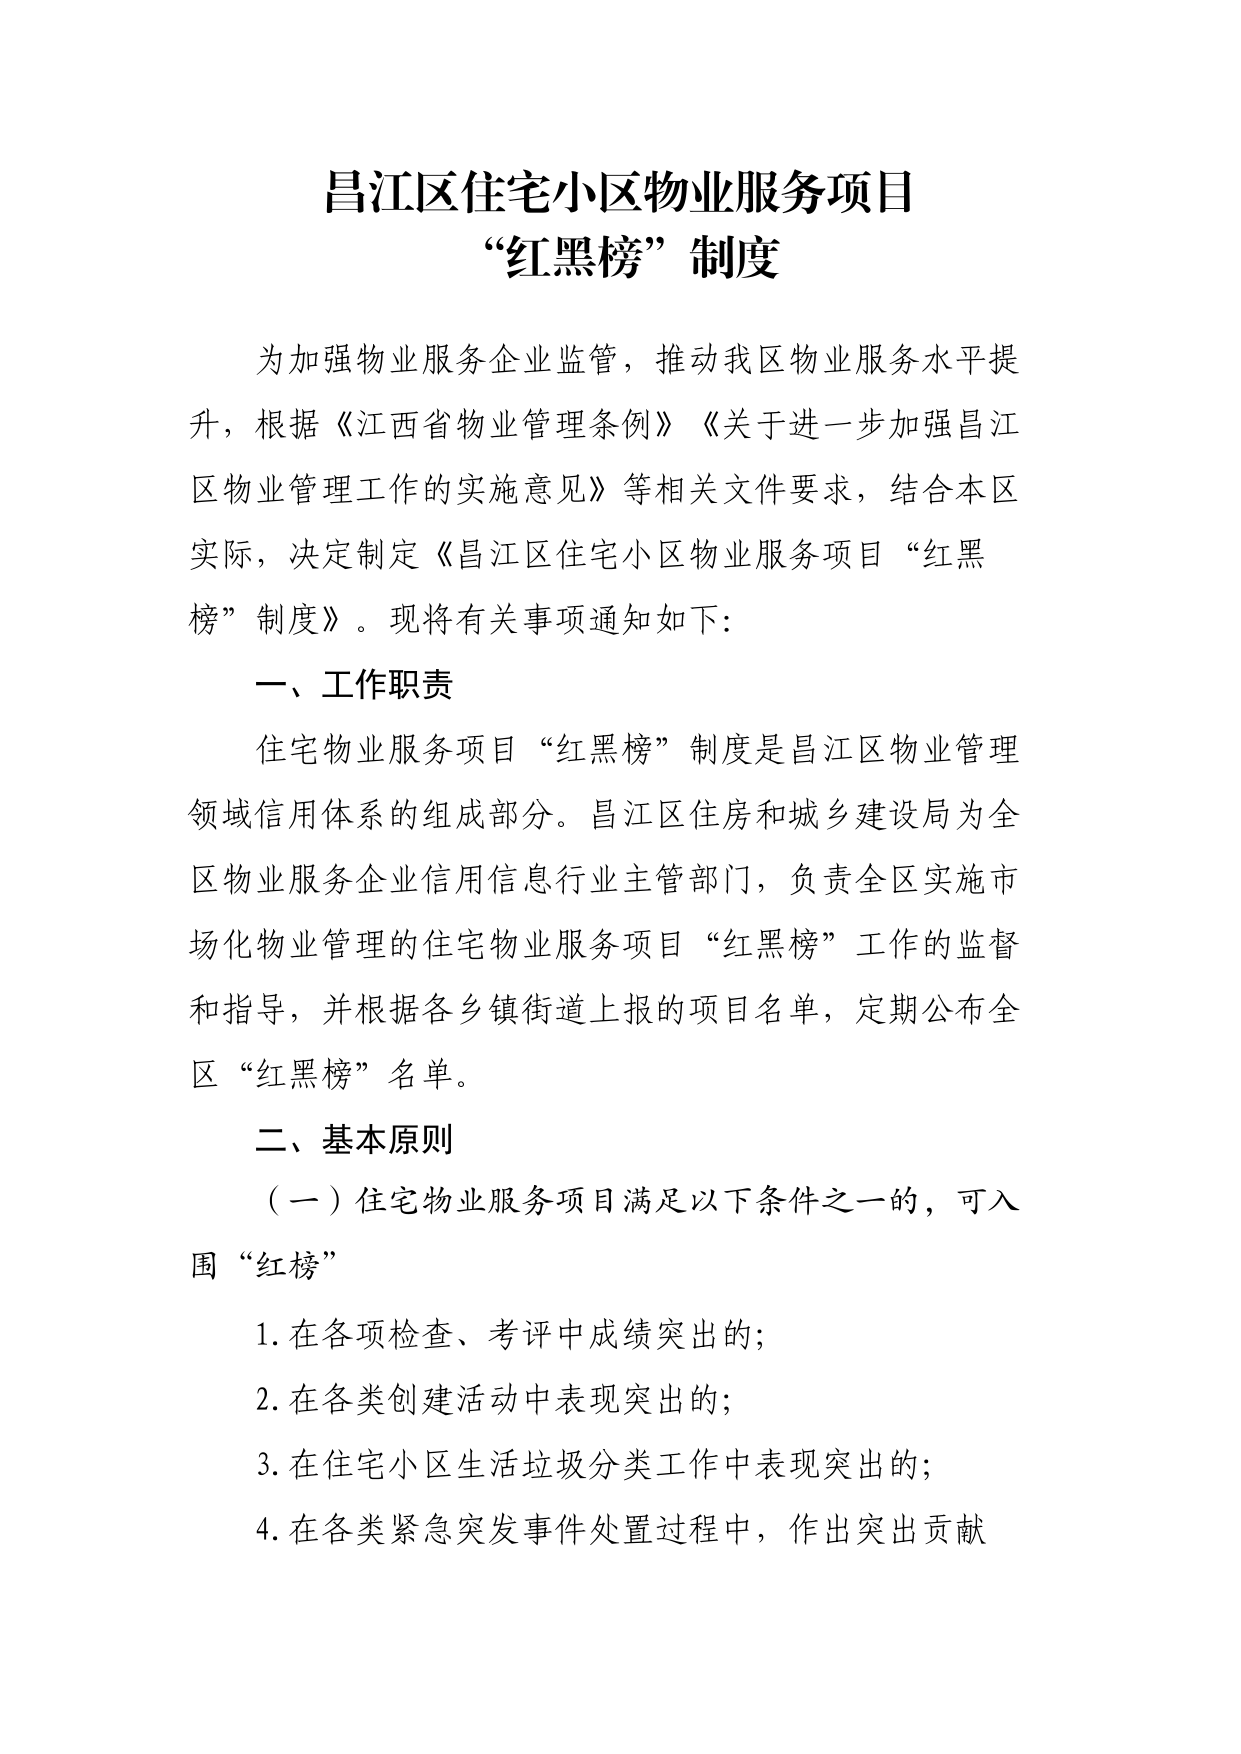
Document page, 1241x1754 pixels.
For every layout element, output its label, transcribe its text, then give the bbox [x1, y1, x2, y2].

text 住宅物业服务项目“红黑榜”制度是昌江区物业管理领域信用体系的组成部分。昌江区住房和城乡建设局为全区物业服务企业信用信息行业主管部门，负责全区实施市场化物业管理的住宅物业服务项目“红黑榜”工作的监督和指导，并根据各乡镇街道上报的项目名单，定期公布全区“红黑榜”名单。 [187, 714, 1053, 1104]
text “红黑榜”制度 [187, 227, 1053, 292]
text 二、基本原则 [187, 1104, 1053, 1169]
text 一、工作职责 [187, 649, 1053, 714]
text （一）住宅物业服务项目满足以下条件之一的，可入围“红榜” [187, 1169, 1053, 1299]
text 昌江区住宅小区物业服务项目 [187, 162, 1053, 227]
text 3.在住宅小区生活垃圾分类工作中表现突出的； [187, 1429, 1053, 1494]
text 2.在各类创建活动中表现突出的； [187, 1364, 1053, 1429]
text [187, 1494, 1053, 1559]
text 为加强物业服务企业监管，推动我区物业服务水平提升，根据《江西省物业管理条例》《关于进一步加强昌江区物业管理工作的实施意见》等相关文件要求，结合本区实际，决定制定《昌江区住宅小区物业服务项目“红黑榜”制度》。现将有关事项通知如下： [187, 324, 1053, 649]
text 1.在各项检查、考评中成绩突出的； [187, 1299, 1053, 1364]
